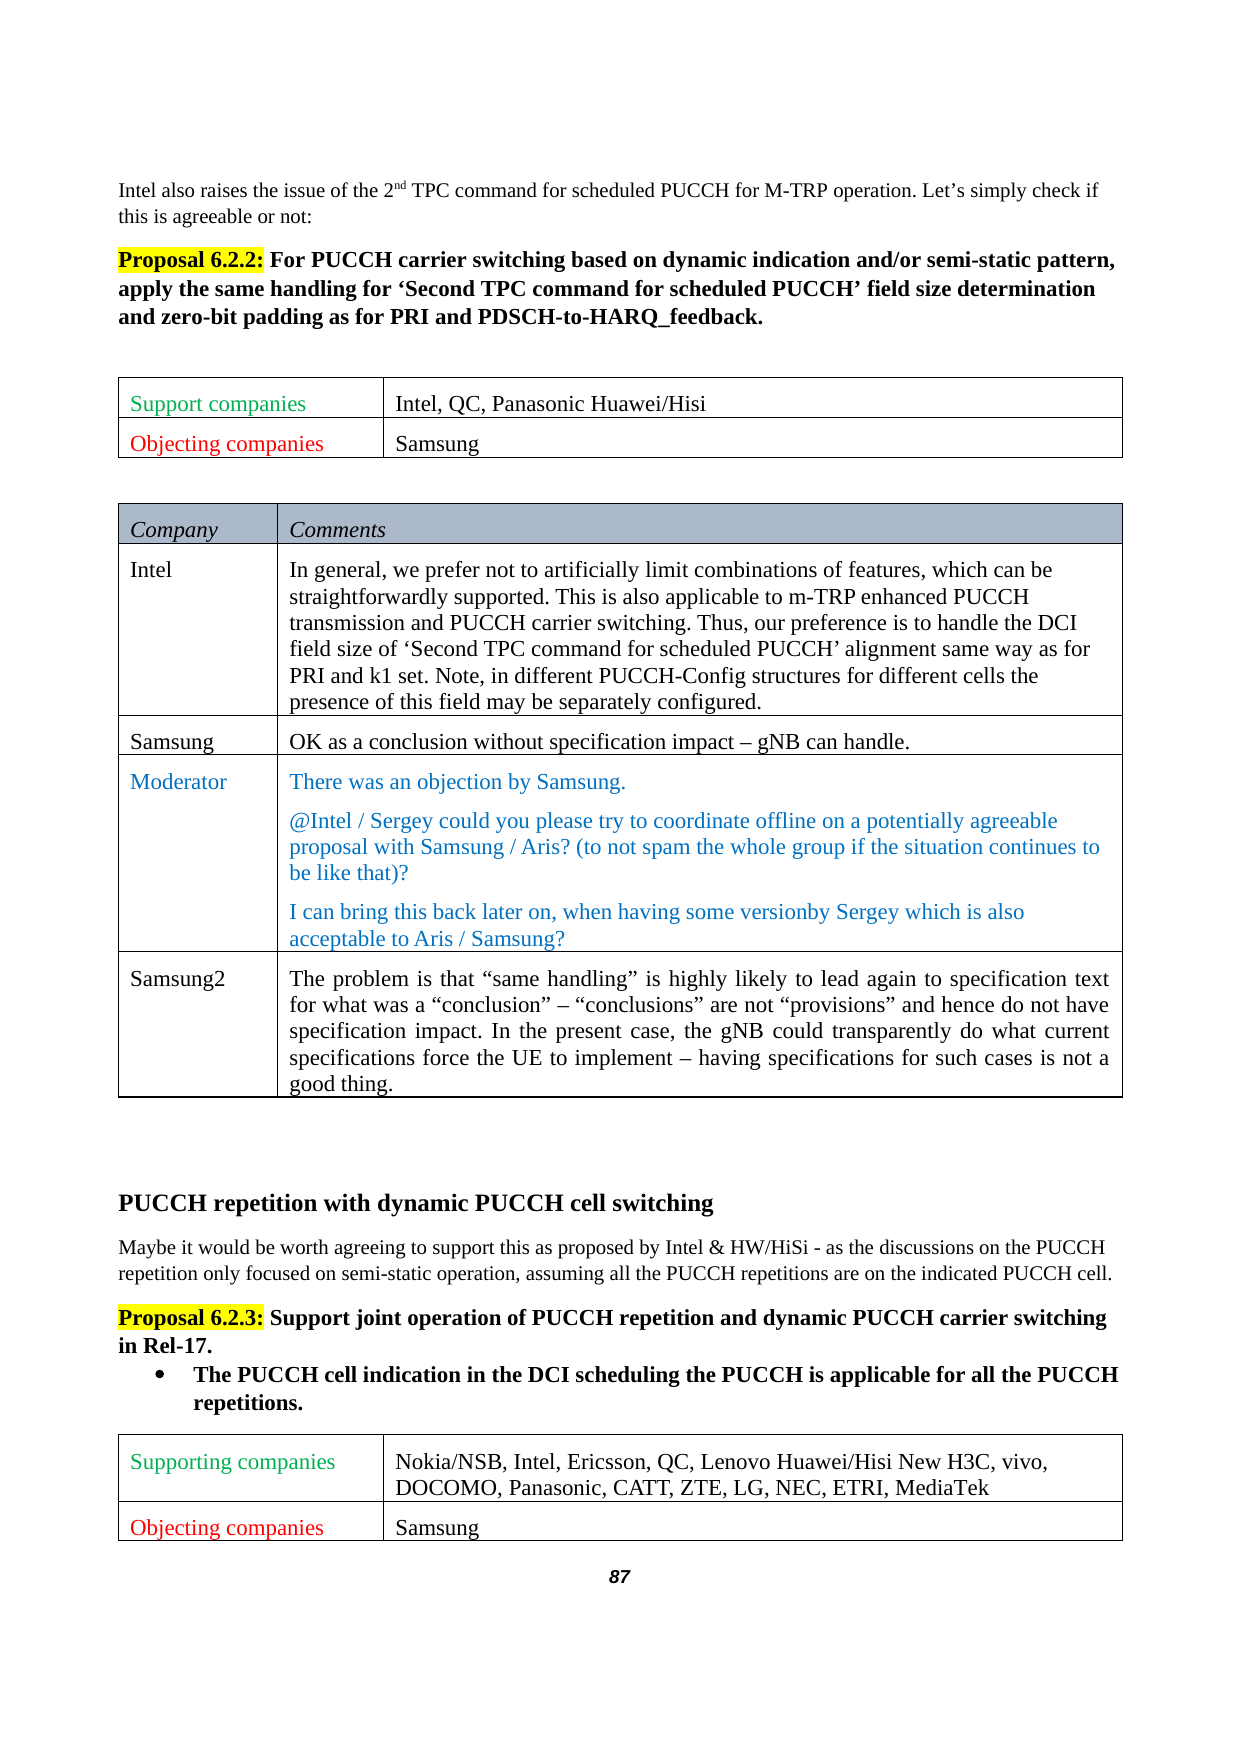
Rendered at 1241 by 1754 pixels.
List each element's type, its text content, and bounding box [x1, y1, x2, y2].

table_cell Samsung [384, 1502, 1122, 1540]
table_cell Objecting companies [119, 1502, 383, 1540]
table_header Support companies [119, 378, 383, 417]
text Proposal 6.2.3: Support joint operation of PUCCH repetition and dynamic PUCCH carrier switching in Rel-17. [118, 1304, 1122, 1359]
table_header Supporting companies [119, 1435, 383, 1501]
text PUCCH repetition with dynamic PUCCH cell switching [118, 1188, 1122, 1216]
table_header Intel, QC, Panasonic Huawei/Hisi [384, 378, 1122, 417]
table_cell Intel [119, 544, 277, 714]
table_cell Samsung [119, 716, 277, 754]
table_cell OK as a conclusion without specification impact – gNB can handle. [278, 716, 1122, 754]
text Intel also raises the issue of the 2nd TPC command for scheduled PUCCH for M-TRP operation. Let’s simply check if this is agreeable or not: [118, 178, 1122, 228]
table_cell Samsung [384, 418, 1122, 457]
table_cell Objecting companies [119, 418, 383, 457]
table_cell The problem is that “same handling” is highly likely to lead again to specification text for what was a “conclusion” – “conclusions” are not “provisions” and hence do not have specification impact. In the present case, the gNB could transparently do what current specifications force the UE to implement – having specifications for such cases is not a good thing. [278, 952, 1122, 1096]
text Proposal 6.2.2: For PUCCH carrier switching based on dynamic indication and/or semi-static pattern, apply the same handling for ‘Second TPC command for scheduled PUCCH’ field size determination and zero-bit padding as for PRI and PDSCH-to-HARQ_feedback. [118, 247, 1122, 330]
table_cell There was an objection by Samsung. @Intel / Sergey could you please try to coordinate offline on a potentially agreeable proposal with Samsung / Aris? (to not spam the whole group if the situation continues to be like that)? I can bring this back later on, when having some versionby Sergey which is also acceptable to Aris / Samsung? [278, 755, 1122, 951]
table_header Comments [278, 504, 1122, 543]
text Maybe it would be worth agreeing to support this as proposed by Intel & HW/HiSi - as the discussions on the PUCCH repetition only focused on semi-static operation, assuming all the PUCCH repetitions are on the indicated PUCCH cell. [118, 1235, 1122, 1285]
table_cell Moderator [119, 755, 277, 951]
list The PUCCH cell indication in the DCI scheduling the PUCCH is applicable for all the PUCCH repetitions. [156, 1361, 1122, 1416]
table_header Nokia/NSB, Intel, Ericsson, QC, Lenovo Huawei/Hisi New H3C, vivo, DOCOMO, Panasonic, CATT, ZTE, LG, NEC, ETRI, MediaTek [384, 1435, 1122, 1501]
table_cell In general, we prefer not to artificially limit combinations of features, which can be straightforwardly supported. This is also applicable to m-TRP enhanced PUCCH transmission and PUCCH carrier switching. Thus, our preference is to handle the DCI field size of ‘Second TPC command for scheduled PUCCH’ alignment same way as for PRI and k1 set. Note, in different PUCCH-Config structures for different cells the presence of this field may be separately configured. [278, 544, 1122, 714]
table_cell Samsung2 [119, 952, 277, 1096]
table_header Company [119, 504, 277, 543]
